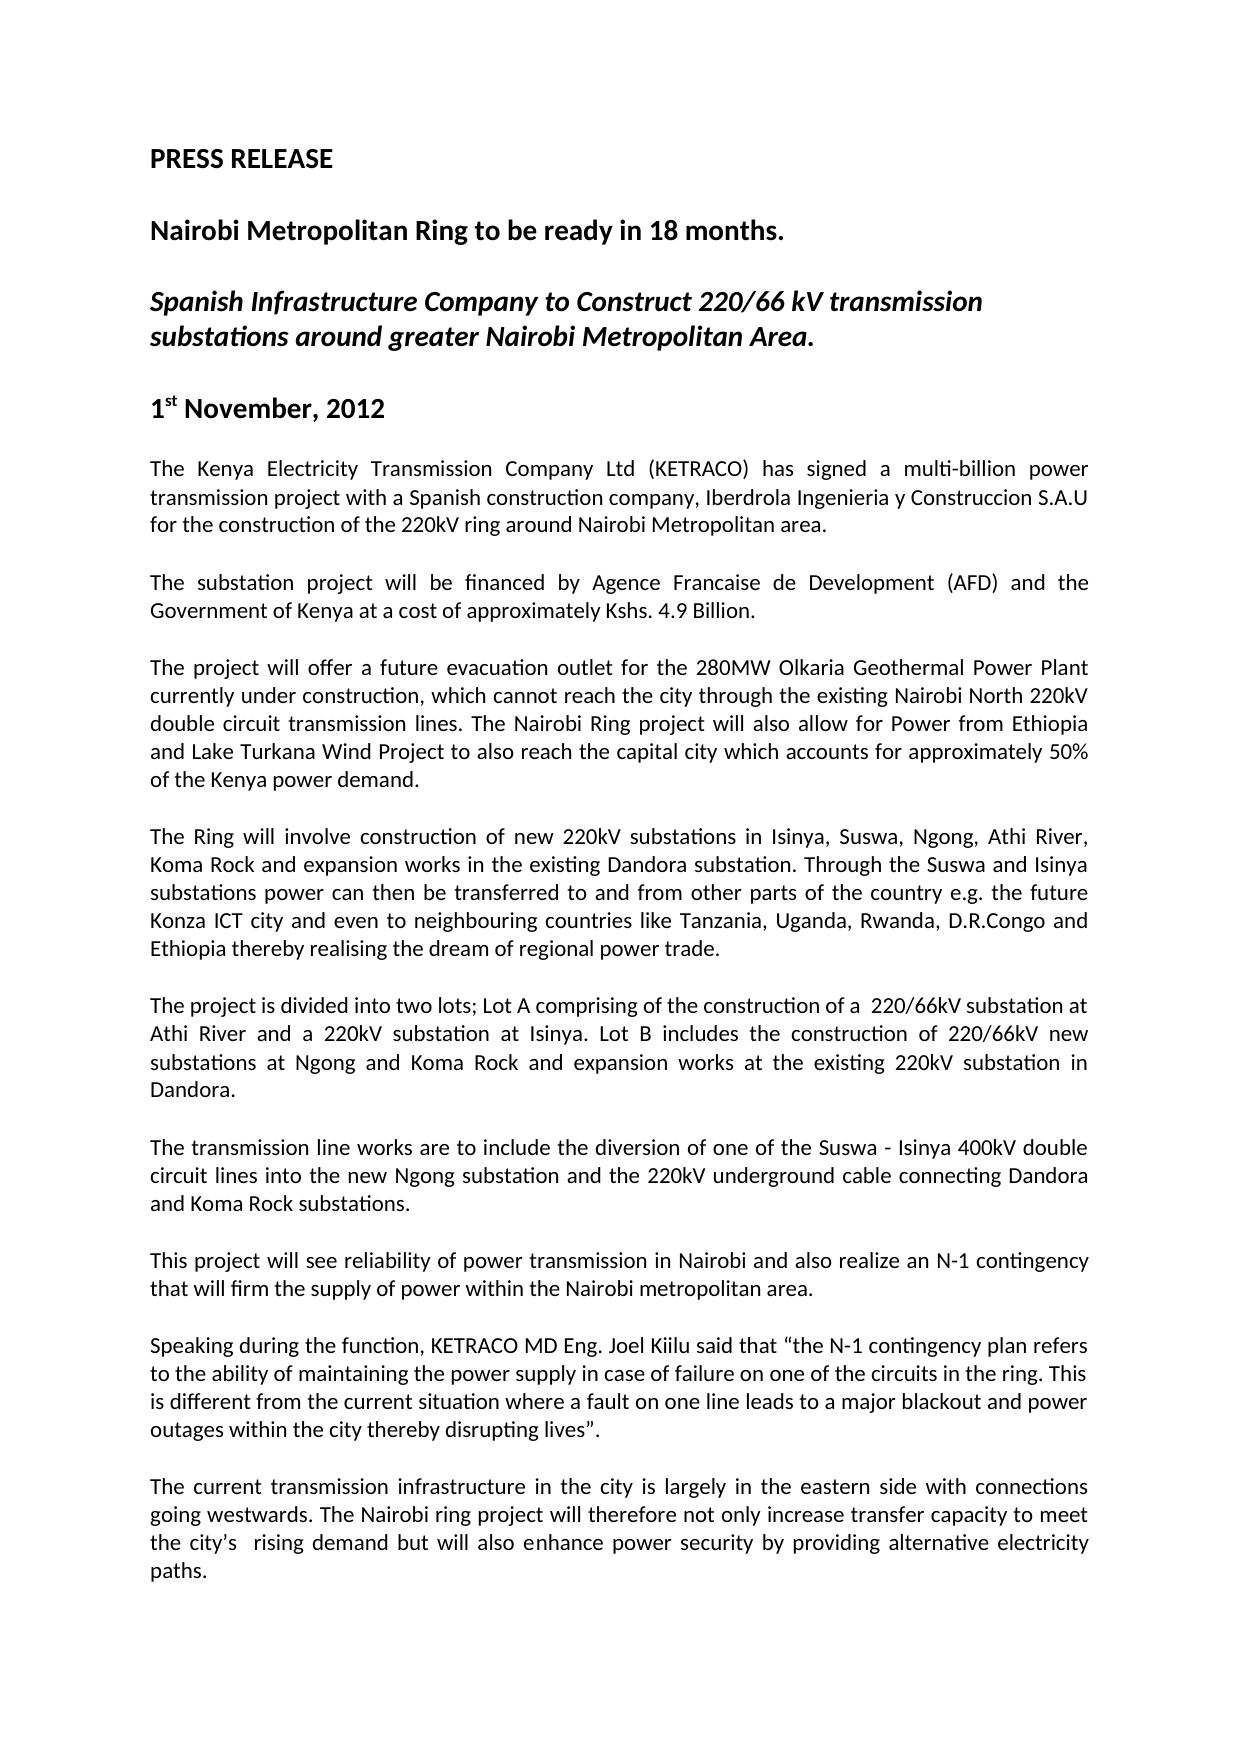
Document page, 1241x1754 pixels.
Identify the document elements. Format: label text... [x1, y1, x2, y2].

text The transmission line works are to include the diversion of one of the Suswa - Isinya 400kV double circuit lines into the new Ngong substation and the 220kV underground cable connecting Dandora and Koma Rock substations. [150, 1133, 1090, 1217]
text The Ring will involve construction of new 220kV substations in Isinya, Suswa, Ngong, Athi River, Koma Rock and expansion works in the existing Dandora substation. Through the Suswa and Isinya substations power can then be transferred to and from other parts of the country e.g. the future Konza ICT city and even to neighbouring countries like Tanzania, Uganda, Rwanda, D.R.Congo and Ethiopia thereby realising the dream of regional power trade. [150, 822, 1090, 962]
text The project is divided into two lots; Lot A comprising of the construction of a 220/66kV substation at Athi River and a 220kV substation at Isinya. Lot B includes the construction of 220/66kV new substations at Ngong and Koma Rock and expansion works at the existing 220kV substation in Dandora. [150, 992, 1090, 1104]
text Speaking during the function, KETRACO MD Eng. Joel Kiilu said that “the N-1 contingency plan refers to the ability of maintaining the power supply in case of failure on one of the circuits in the ring. This is different from the current situation where a fault on one line leads to a major blackout and power outages within the city thereby disrupting lives”. [150, 1331, 1090, 1443]
text This project will see reliability of power transmission in Nairobi and also realize an N-1 contingency that will firm the supply of power within the Nairobi metropolitan area. [150, 1246, 1090, 1302]
text The project will offer a future evacuation outlet for the 280MW Olkaria Geothermal Power Plant currently under construction, which cannot reach the city through the existing Nairobi North 220kV double circuit transmission lines. The Nairobi Ring project will also allow for Power from Ethiopia and Lake Turkana Wind Project to also reach the capital city which accounts for approximately 50% of the Kenya power demand. [150, 653, 1090, 793]
text Nairobi Metropolitan Ring to be ready in 18 months. [150, 212, 1090, 247]
text PRESS RELEASE [150, 140, 1090, 176]
text Spanish Infrastructure Company to Construct 220/66 kV transmission substations around greater Nairobi Metropolitan Area. [150, 283, 1090, 354]
text The substation project will be financed by Agence Francaise de Development (AFD) and the Government of Kenya at a cost of approximately Kshs. 4.9 Billion. [150, 568, 1090, 624]
text 1st November, 2012 [150, 390, 1090, 425]
text The current transmission infrastructure in the city is largely in the eastern side with connections going westwards. The Nairobi ring project will therefore not only increase transfer capacity to meet the city’s rising demand but will also enhance power security by providing alternative electricity paths. [150, 1472, 1090, 1584]
text The Kenya Electricity Transmission Company Ltd (KETRACO) has signed a multi-billion power transmission project with a Spanish construction company, Iberdrola Ingenieria y Construccion S.A.U for the construction of the 220kV ring around Nairobi Metropolitan area. [150, 454, 1090, 539]
